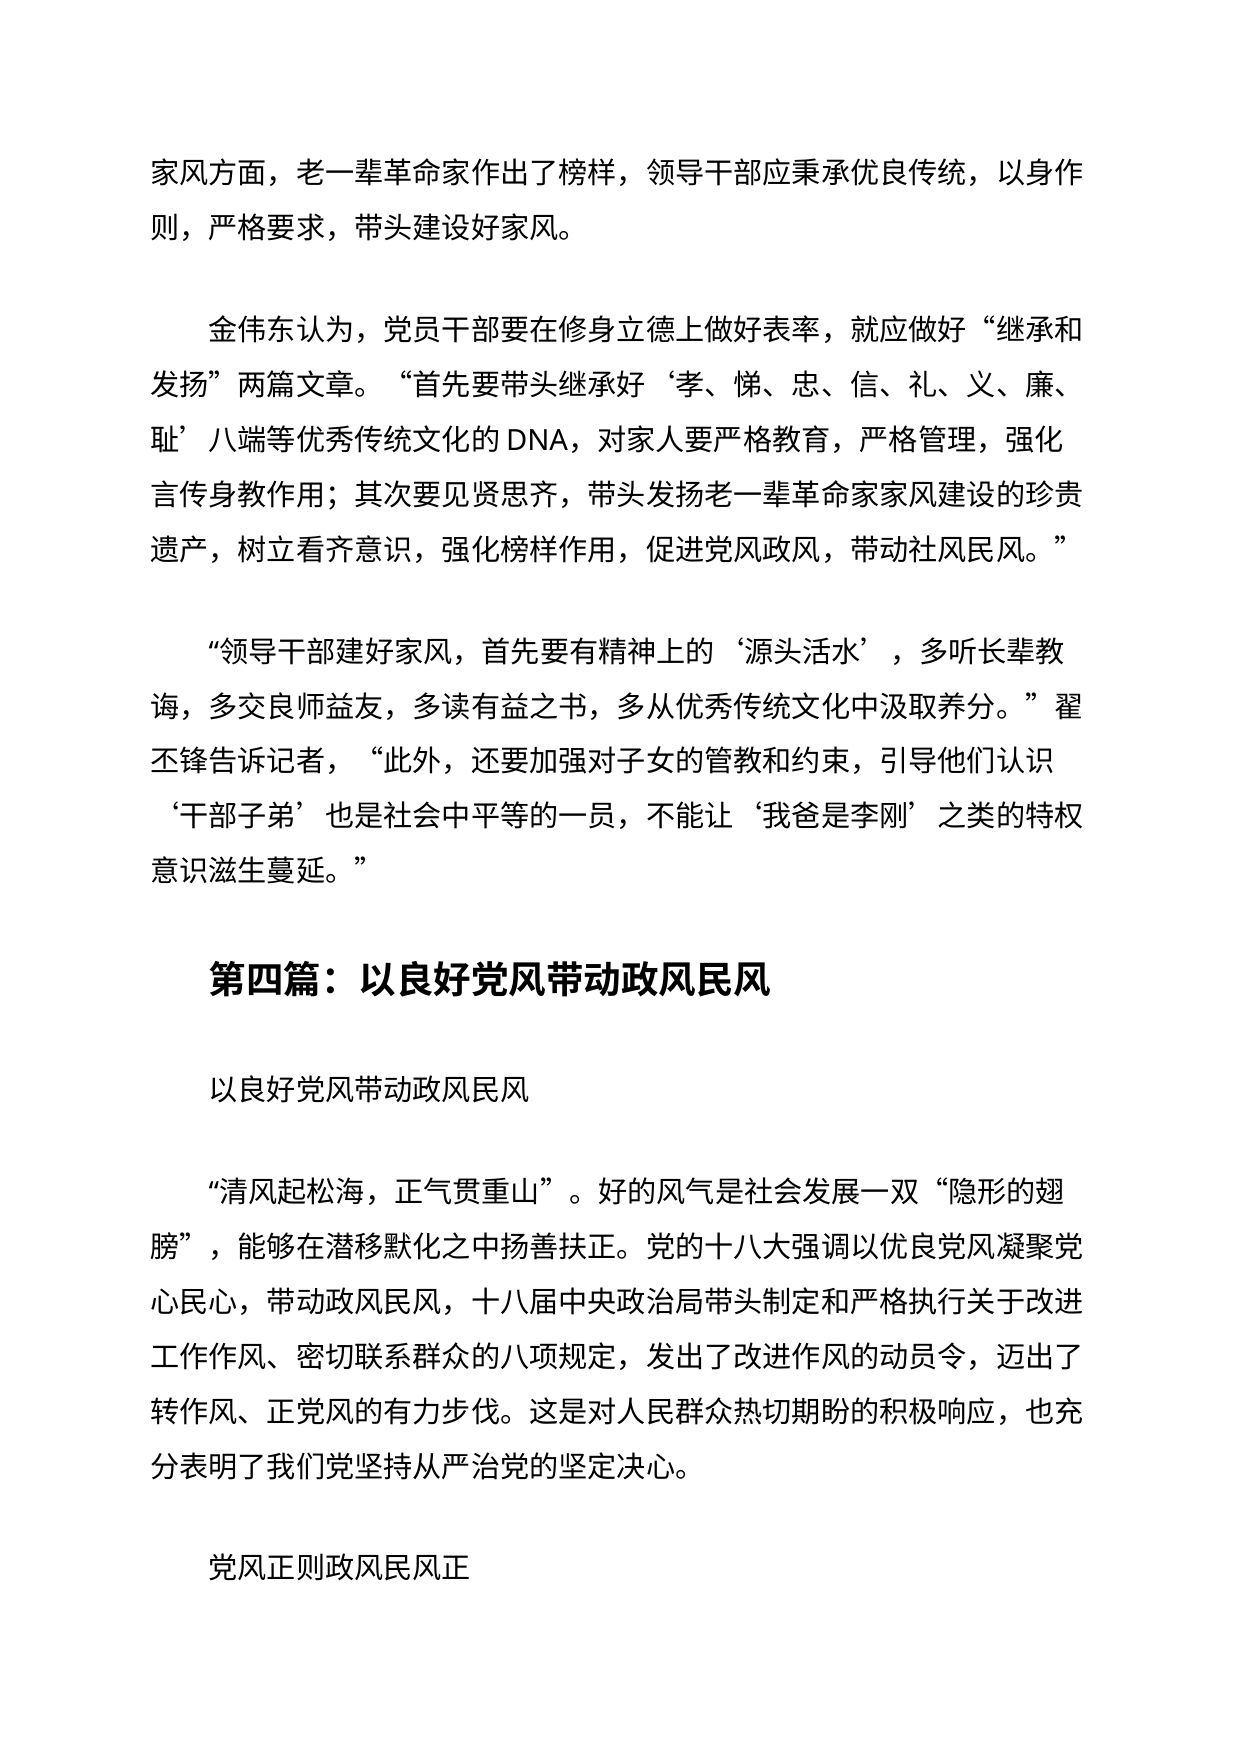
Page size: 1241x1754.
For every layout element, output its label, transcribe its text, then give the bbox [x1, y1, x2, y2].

text “清风起松海，正气贯重山”。好的风气是社会发展一双“隐形的翅膀”，能够在潜移默化之中扬善扶正。党的十八大强调以优良党风凝聚党心民心，带动政风民风，十八届中央政治局带头制定和严格执行关于改进工作作风、密切联系群众的八项规定，发出了改进作风的动员令，迈出了转作风、正党风的有力步伐。这是对人民群众热切期盼的积极响应，也充分表明了我们党坚持从严治党的坚定决心。 [150, 1169, 1090, 1486]
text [150, 150, 1090, 247]
text 党风正则政风民风正 [150, 1545, 1090, 1587]
text “领导干部建好家风，首先要有精神上的‘源头活水’，多听长辈教诲，多交良师益友，多读有益之书，多从优秀传统文化中汲取养分。”翟丕锋告诉记者，“此外，还要加强对子女的管教和约束，引导他们认识‘干部子弟’也是社会中平等的一员，不能让‘我爸是李刚’之类的特权意识滋生蔓延。” [150, 628, 1090, 890]
text 第四篇：以良好党风带动政风民风 [150, 949, 1090, 1004]
text 金伟东认为，党员干部要在修身立德上做好表率，就应做好“继承和发扬”两篇文章。“首先要带头继承好‘孝、悌、忠、信、礼、义、廉、耻’八端等优秀传统文化的DNA，对家人要严格教育，严格管理，强化言传身教作用；其次要见贤思齐，带头发扬老一辈革命家家风建设的珍贵遗产，树立看齐意识，强化榜样作用，促进党风政风，带动社风民风。” [150, 307, 1090, 569]
text 以良好党风带动政风民风 [150, 1067, 1090, 1109]
